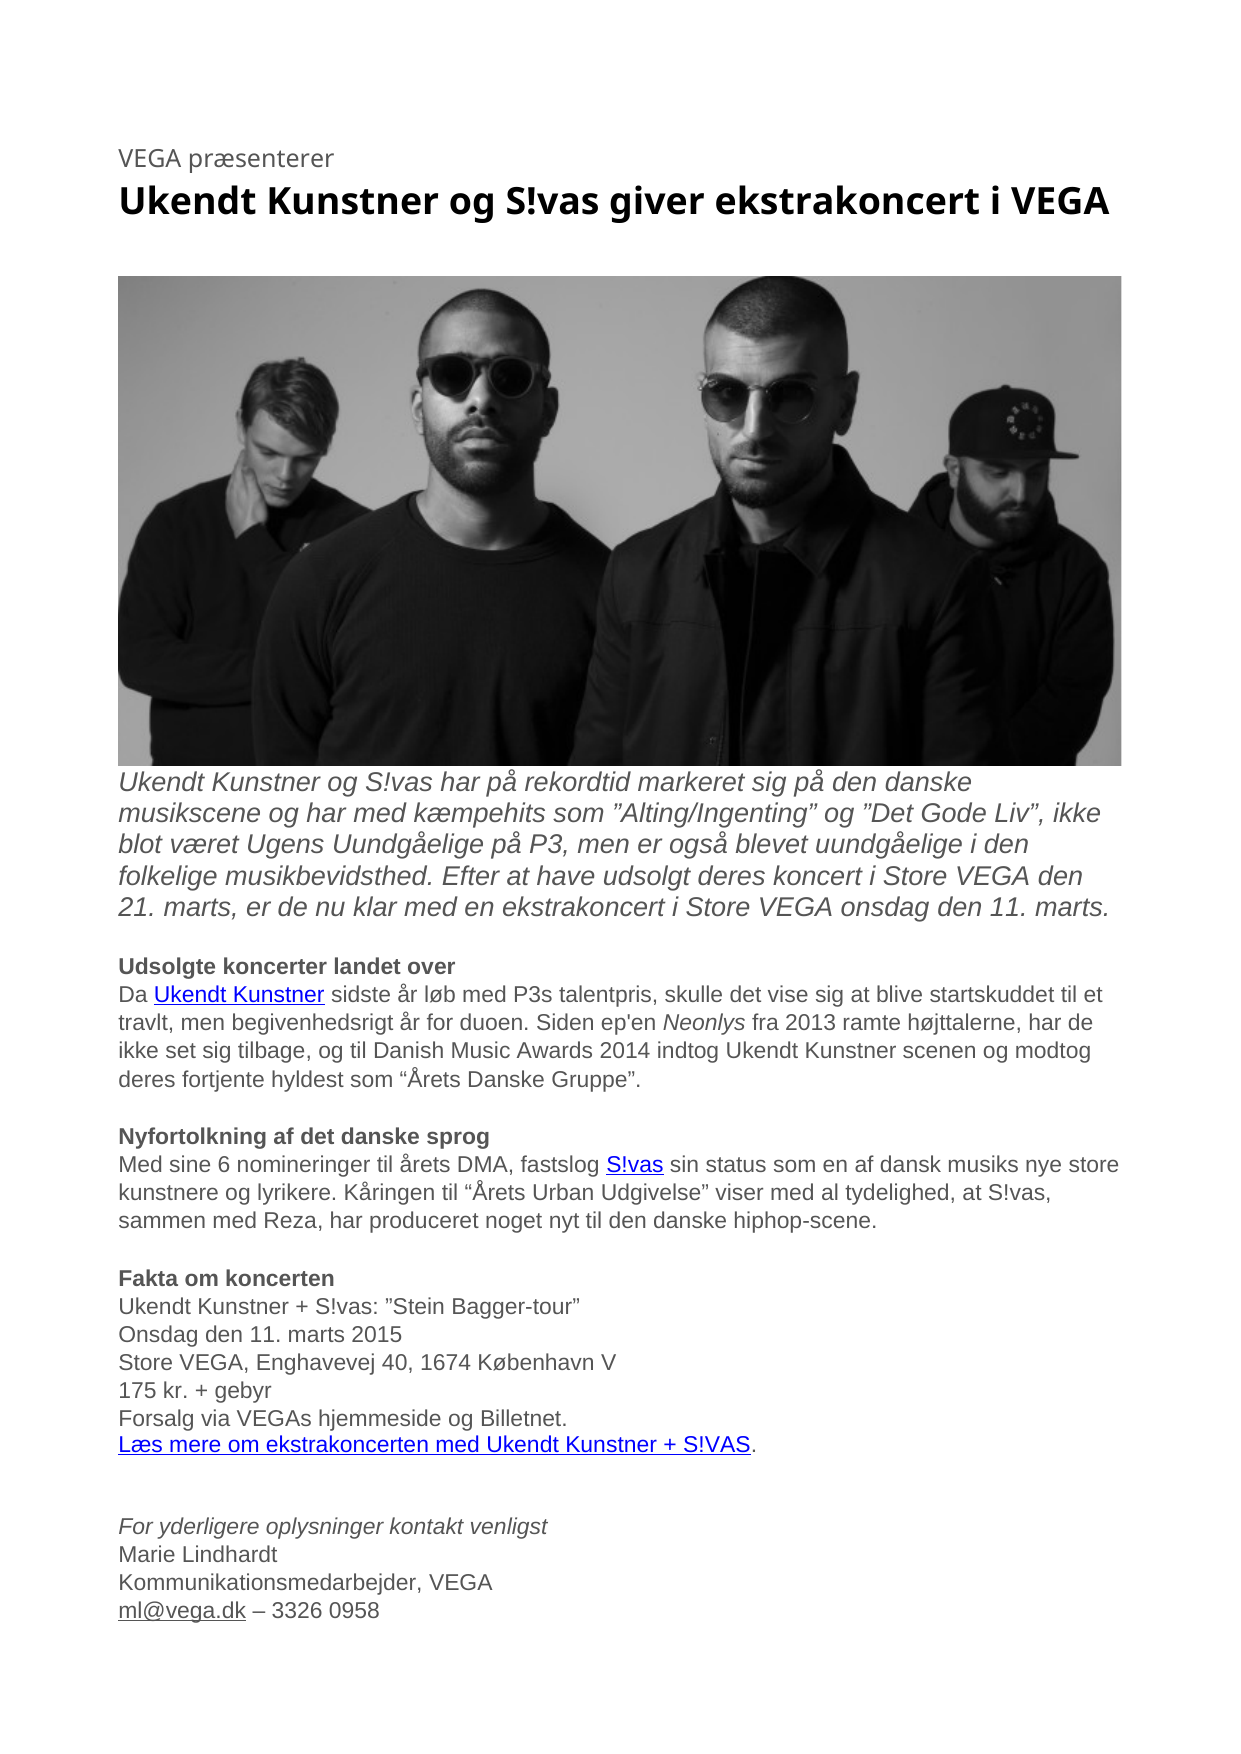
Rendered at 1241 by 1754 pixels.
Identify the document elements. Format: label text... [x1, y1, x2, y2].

text Dobbeltkoncert med rost, dansksproget R&B-duo og en fornyer af dansk hiphop VEGA præsenterer Ukendt Kunstner og S!vas giver ekstrakoncert i VEGA [118, 118, 1122, 226]
text Med sine 6 nomineringer til årets DMA, fastslog S!vas sin status som en af dansk musiks nye store kunstnere og lyrikere. Kåringen til “Årets Urban Udgivelse” viser med al tydelighed, at S!vas, sammen med Reza, har produceret noget nyt til den danske hiphop-scene. [118, 1149, 1122, 1233]
text For yderligere oplysninger kontakt venligst [118, 1513, 1122, 1539]
text ml@vega.dk – 3326 0958 [118, 1596, 1122, 1624]
picture [118, 276, 1122, 766]
text Ukendt Kunstner og S!vas har på rekordtid markeret sig på den danske musikscene og har med kæmpehits som ”Alting/Ingenting” og ”Det Gode Liv”, ikke blot været Ugens Uundgåelige på P3, men er også blevet uundgåelige i den folkelige musikbevidsthed. Efter at have udsolgt deres koncert i Store VEGA den 21. marts, er de nu klar med en ekstrakoncert i Store VEGA onsdag den 11. marts. [118, 766, 1122, 922]
text Marie Lindhardt [118, 1539, 1122, 1567]
text Forsalg via VEGAs hjemmeside og Billetnet. [118, 1403, 1122, 1431]
text Kommunikationsmedarbejder, VEGA [118, 1567, 1122, 1596]
text Nyfortolkning af det danske sprog [118, 1121, 1122, 1149]
text Udsolgte koncerter landet over [118, 951, 1122, 979]
text Læs mere om ekstrakoncerten med Ukendt Kunstner + S!VAS. [118, 1431, 1122, 1487]
text Da Ukendt Kunstner sidste år løb med P3s talentpris, skulle det vise sig at blive startskuddet til et travlt, men begivenhedsrigt år for duoen. Siden ep'en Neonlys fra 2013 ramte højttalerne, har de ikke set sig tilbage, og til Danish Music Awards 2014 indtog Ukendt Kunstner scenen og modtog deres fortjente hyldest som “Årets Danske Gruppe”. [118, 979, 1122, 1092]
text Fakta om koncerten Ukendt Kunstner + S!vas: ”Stein Bagger-tour” Onsdag den 11. marts 2015 Store VEGA, Enghavevej 40, 1674 København V 175 kr. + gebyr [118, 1263, 1122, 1403]
